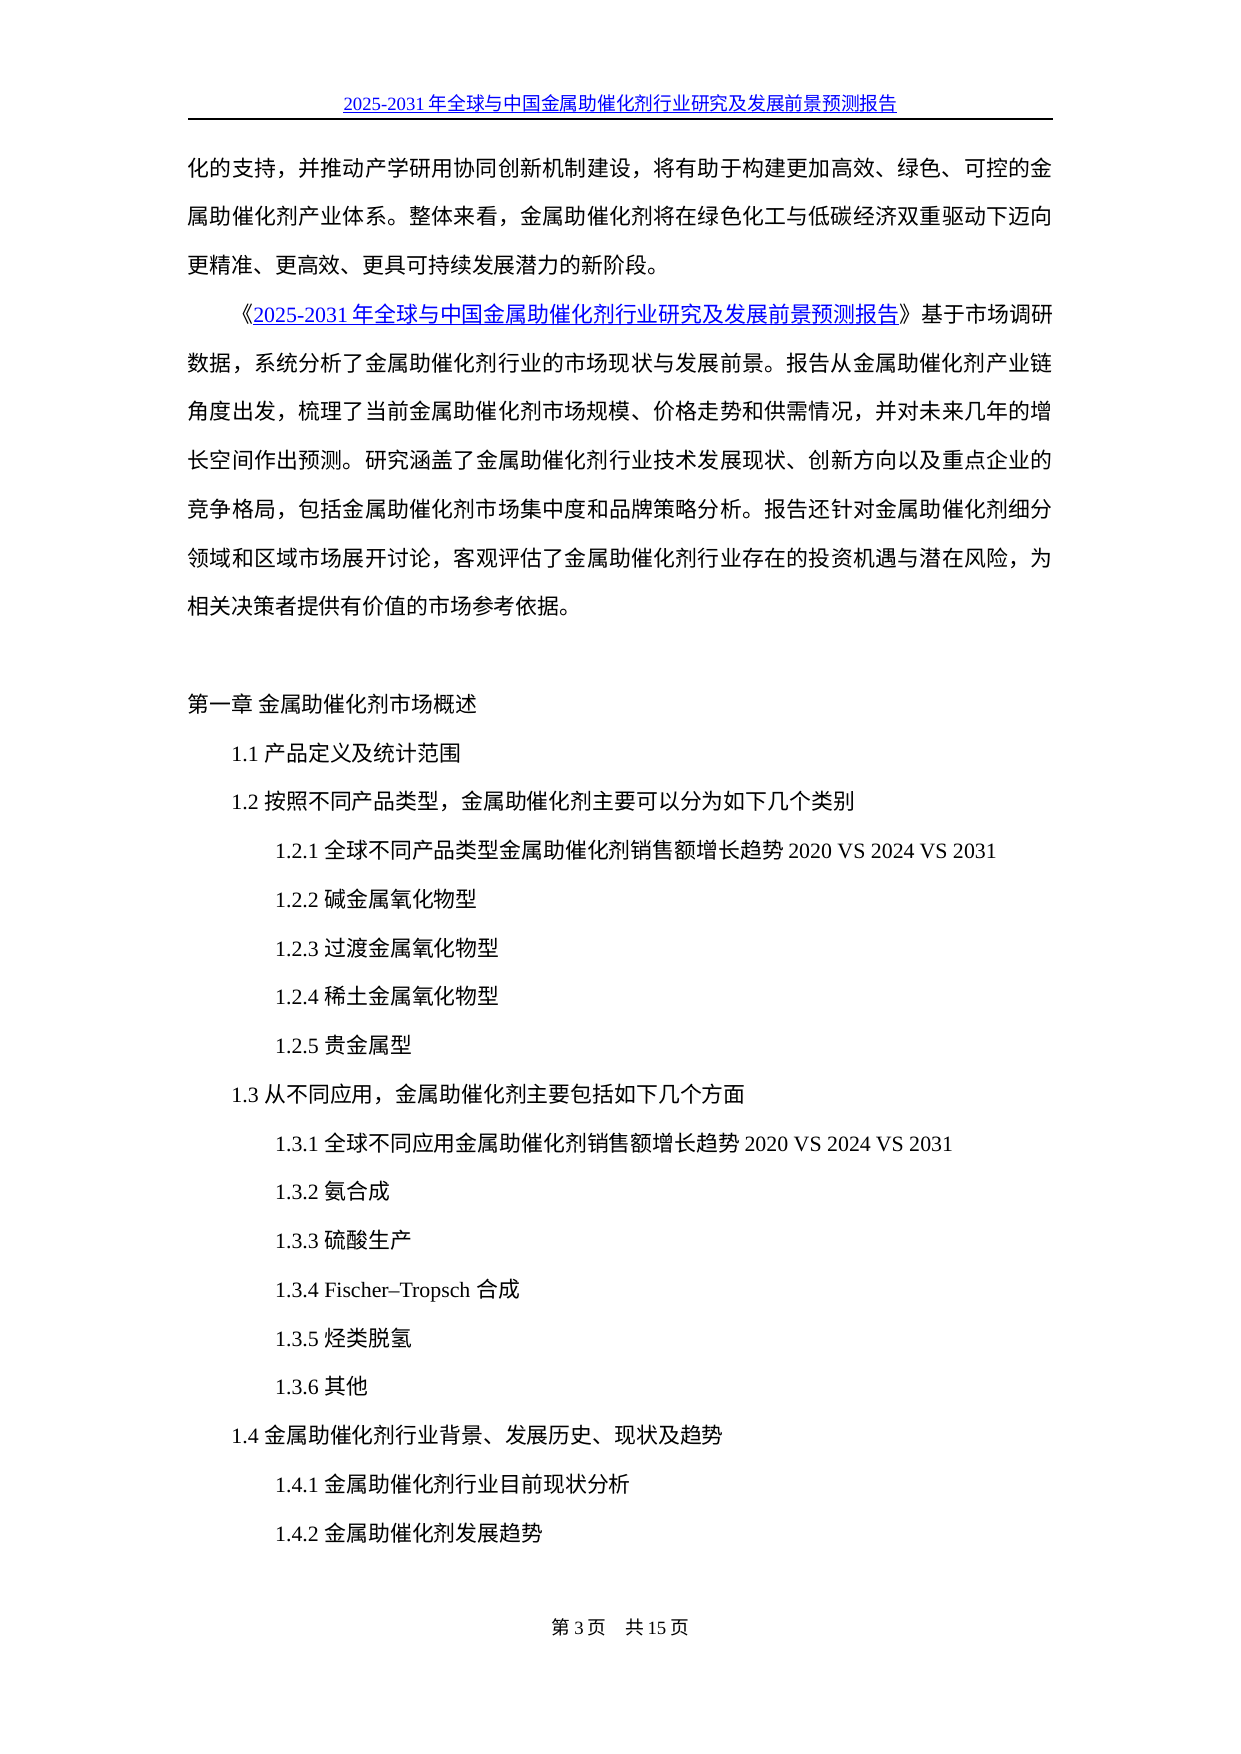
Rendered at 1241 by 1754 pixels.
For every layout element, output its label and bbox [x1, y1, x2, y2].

text [187, 150, 1053, 1548]
